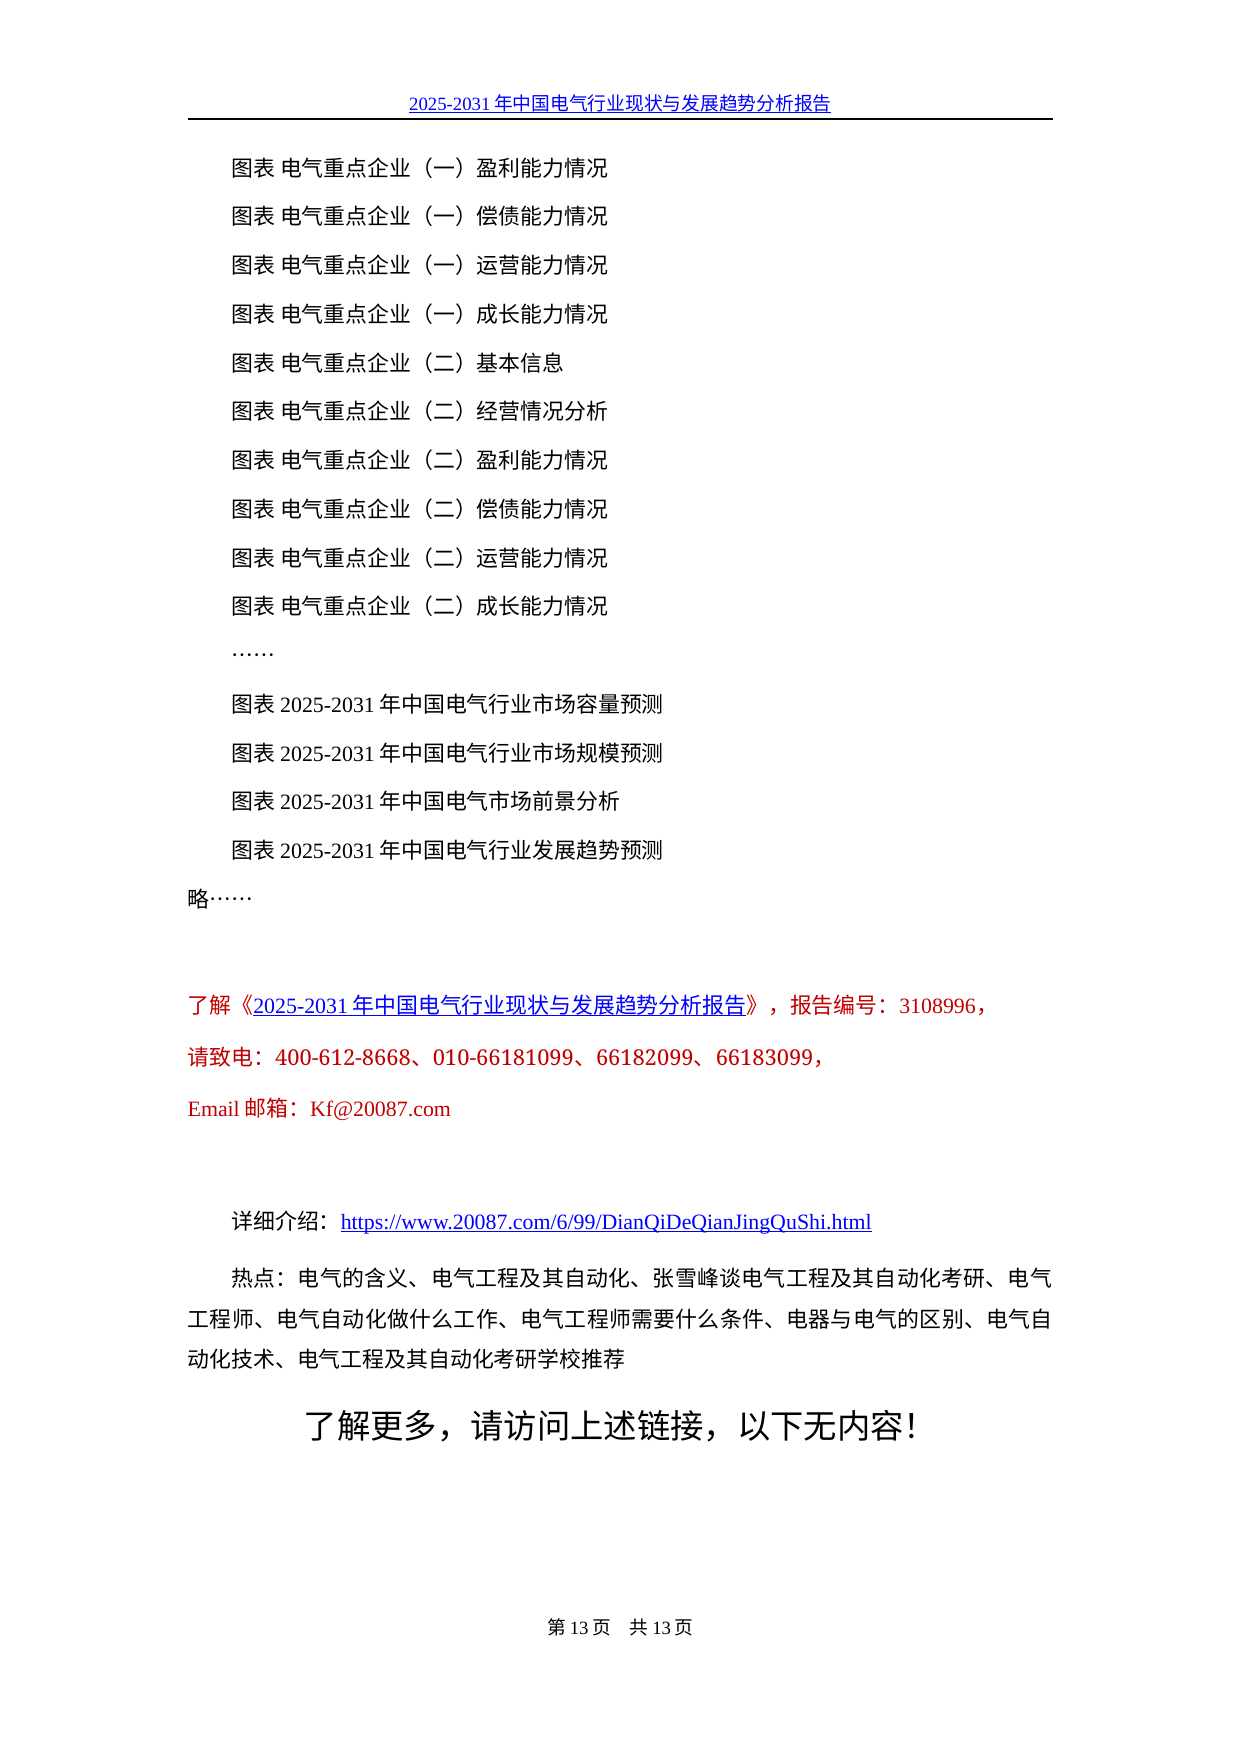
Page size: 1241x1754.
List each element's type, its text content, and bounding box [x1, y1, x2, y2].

text 详细介绍：https://www.20087.com/6/99/DianQiDeQianJingQuShi.html [187, 1204, 1053, 1236]
text Email邮箱：Kf@20087.com [187, 1091, 1053, 1123]
title 了解更多，请访问上述链接，以下无内容！ [187, 1392, 1053, 1457]
text 了解《2025-2031年中国电气行业现状与发展趋势分析报告》，报告编号：3108996， [187, 988, 1053, 1020]
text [187, 150, 1053, 914]
text 请致电：400-612-8668、010-66181099、66182099、66183099， [187, 1039, 1053, 1072]
text 热点：电气的含义、电气工程及其自动化、张雪峰谈电气工程及其自动化考研、电气工程师、电气自动化做什么工作、电气工程师需要什么条件、电器与电气的区别、电气自动化技术、电气工程及其自动化考研学校推荐 [187, 1261, 1053, 1374]
